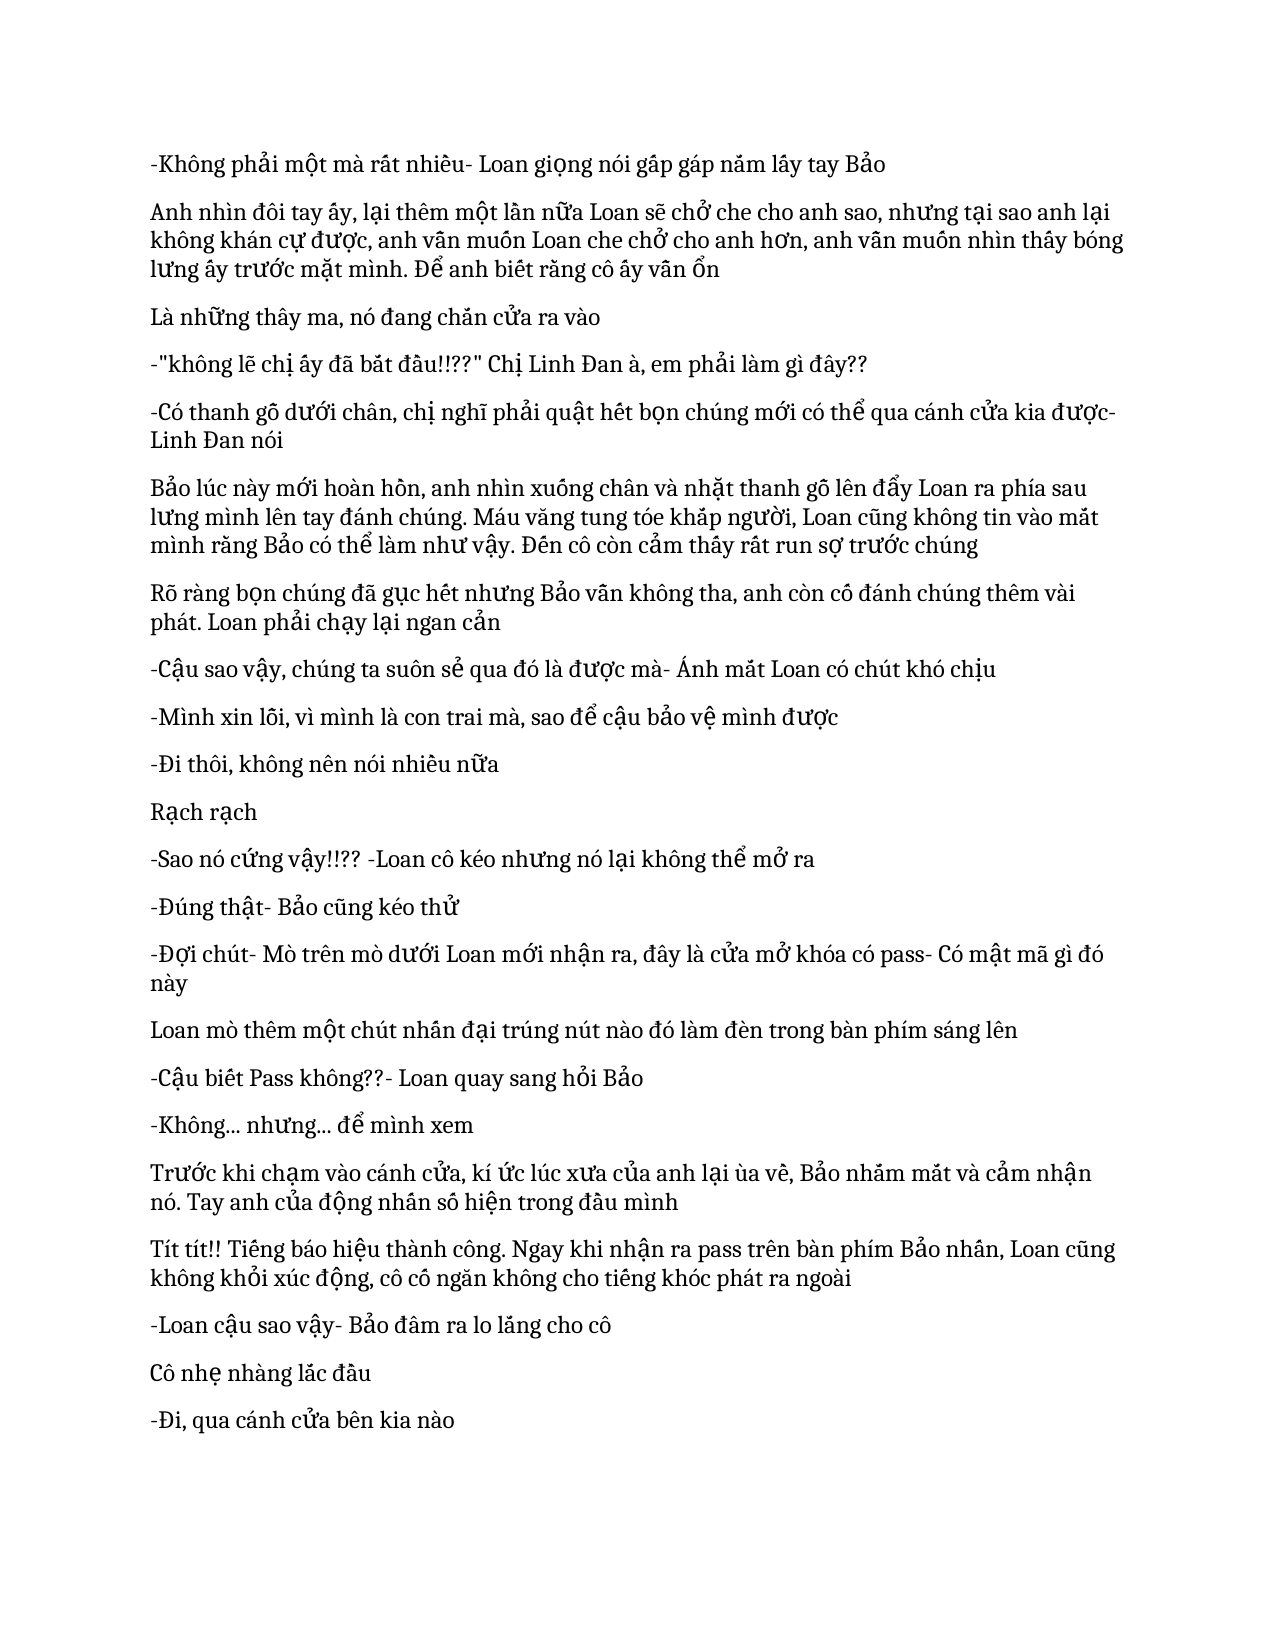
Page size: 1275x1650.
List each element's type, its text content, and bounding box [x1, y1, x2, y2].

text -Không phải một mà rất nhiều- Loan giọng nói gấp gáp nắm lấy tay Bảo [150, 150, 1125, 179]
text Trước khi chạm vào cánh cửa, kí ức lúc xưa của anh lại ùa về, Bảo nhắm mắt và cảm nhận nó. Tay anh của động nhấn số hiện trong đầu mình [150, 1159, 1125, 1216]
text -Sao nó cứng vậy!!?? -Loan cô kéo nhưng nó lại không thể mở ra [150, 845, 1125, 874]
text -Không... nhưng... để mình xem [150, 1111, 1125, 1140]
text Loan mò thêm một chút nhấn đại trúng nút nào đó làm đèn trong bàn phím sáng lên [150, 1016, 1125, 1045]
text Bảo lúc này mới hoàn hồn, anh nhìn xuống chân và nhặt thanh gỗ lên đẩy Loan ra phía sau lưng mình lên tay đánh chúng. Máu văng tung tóe khắp người, Loan cũng không tin vào mắt mình rằng Bảo có thể làm như vậy. Đến cô còn cảm thấy rất run sợ trước chúng [150, 474, 1125, 560]
text -"không lẽ chị ấy đã bắt đầu!!??" Chị Linh Đan à, em phải làm gì đây?? [150, 350, 1125, 379]
text Là những thây ma, nó đang chắn cửa ra vào [150, 302, 1125, 331]
text Tít tít!! Tiếng báo hiệu thành công. Ngay khi nhận ra pass trên bàn phím Bảo nhấn, Loan cũng không khỏi xúc động, cô cố ngăn không cho tiếng khóc phát ra ngoài [150, 1235, 1125, 1292]
text -Cậu biết Pass không??- Loan quay sang hỏi Bảo [150, 1064, 1125, 1092]
text Rạch rạch [150, 797, 1125, 826]
text Rõ ràng bọn chúng đã gục hết nhưng Bảo vẫn không tha, anh còn cố đánh chúng thêm vài phát. Loan phải chạy lại ngan cản [150, 579, 1125, 636]
text -Đúng thật- Bảo cũng kéo thử [150, 892, 1125, 921]
text -Đợi chút- Mò trên mò dưới Loan mới nhận ra, đây là cửa mở khóa có pass- Có mật mã gì đó này [150, 940, 1125, 997]
text Cô nhẹ nhàng lắc đầu [150, 1359, 1125, 1387]
text -Có thanh gỗ dưới chân, chị nghĩ phải quật hết bọn chúng mới có thể qua cánh cửa kia được- Linh Đan nói [150, 397, 1125, 455]
text -Đi, qua cánh cửa bên kia nào [150, 1406, 1125, 1435]
text Anh nhìn đôi tay ấy, lại thêm một lần nữa Loan sẽ chở che cho anh sao, nhưng tại sao anh lại không khán cự được, anh vẫn muốn Loan che chở cho anh hơn, anh vẫn muốn nhìn thấy bóng lưng ấy trước mặt mình. Để anh biết rằng cô ấy vẫn ổn [150, 197, 1125, 284]
text -Cậu sao vậy, chúng ta suôn sẻ qua đó là được mà- Ánh mắt Loan có chút khó chịu [150, 655, 1125, 684]
text -Đi thôi, không nên nói nhiều nữa [150, 750, 1125, 779]
text -Loan cậu sao vậy- Bảo đâm ra lo lắng cho cô [150, 1311, 1125, 1340]
text -Mình xin lỗi, vì mình là con trai mà, sao để cậu bảo vệ mình được [150, 702, 1125, 731]
